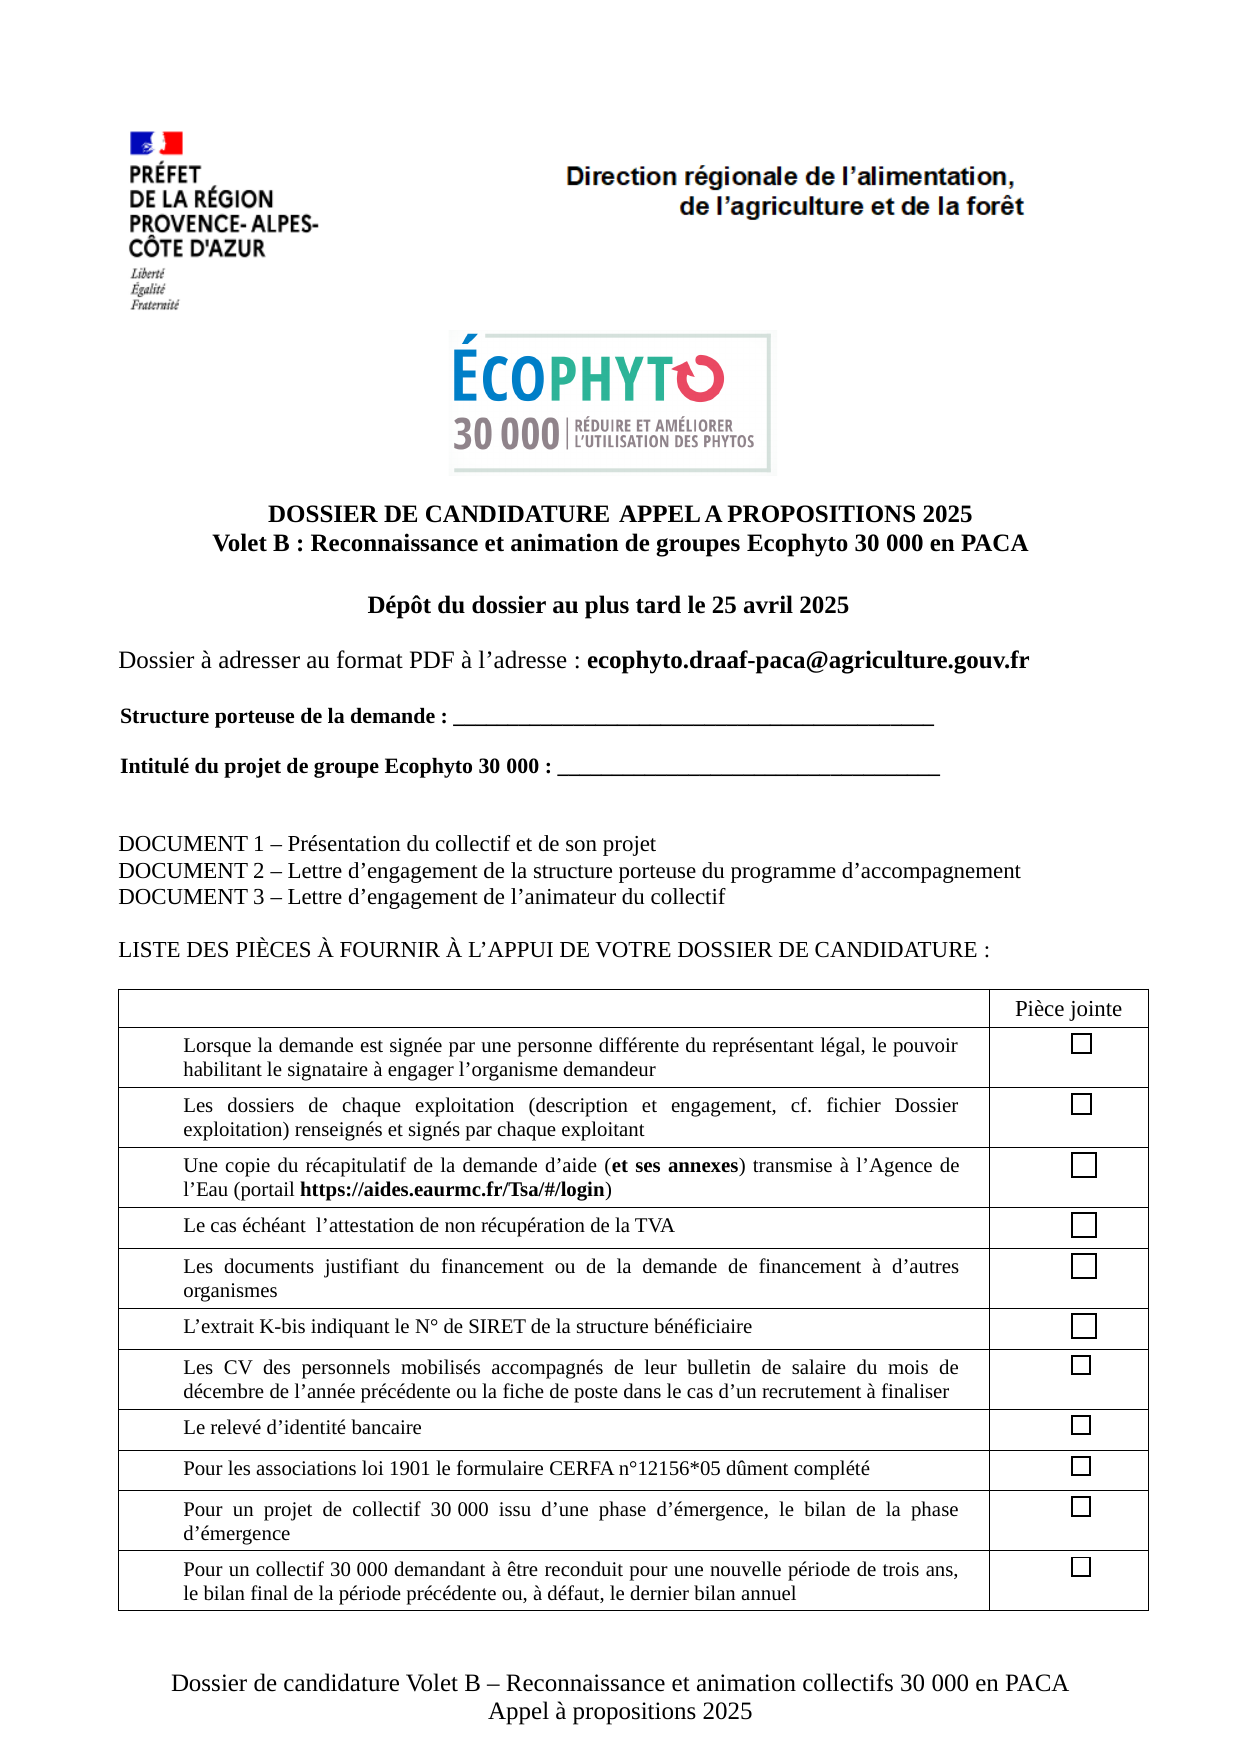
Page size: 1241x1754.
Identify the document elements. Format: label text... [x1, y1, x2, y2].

table_cell Lorsque la demande est signée par une personne différente du représentant légal, le pouvoir habilitant le signataire à engager l’organisme demandeur [119, 1028, 989, 1087]
text DOSSIER DE CANDIDATURE APPEL A PROPOSITIONS 2025 [118, 499, 1122, 528]
table_cell Les dossiers de chaque exploitation (description et engagement, cf. fichier Dossier exploitation) renseignés et signés par chaque exploitant [119, 1088, 989, 1147]
table_cell Le cas échéant l’attestation de non récupération de la TVA [119, 1208, 989, 1248]
text Volet B : Reconnaissance et animation de groupes Ecophyto 30 000 en PACA [118, 528, 1122, 557]
table_cell [990, 1088, 1148, 1147]
table_cell [990, 1350, 1148, 1409]
table_header [119, 990, 989, 1027]
text Dossier à adresser au format PDF à l’adresse : ecophyto.draaf-paca@agriculture.gouv.fr [118, 646, 1122, 674]
table_header Pièce jointe [990, 990, 1148, 1027]
table_cell [990, 1491, 1148, 1550]
table_cell Une copie du récapitulatif de la demande d’aide (et ses annexes) transmise à l’Agence de l’Eau (portail https://aides.eaurmc.fr/Tsa/#/login) [119, 1148, 989, 1207]
table_cell [990, 1249, 1148, 1308]
table_cell [990, 1309, 1148, 1349]
text DOCUMENT 2 – Lettre d’engagement de la structure porteuse du programme d’accompagnement [118, 857, 1122, 883]
table_cell Le relevé d’identité bancaire [119, 1410, 989, 1449]
picture [448, 330, 778, 476]
table_cell [990, 1148, 1148, 1207]
table_cell [990, 1410, 1148, 1449]
table_cell Intitulé du projet de groupe Ecophyto 30 000 : ___________________________________ [113, 754, 1171, 804]
table_header Structure porteuse de la demande : ____________________________________________ [113, 703, 1171, 753]
table_cell Pour un projet de collectif 30 000 issu d’une phase d’émergence, le bilan de la phase d’émergence [119, 1491, 989, 1550]
text LISTE DES PIÈCES À FOURNIR À L’APPUI DE VOTRE DOSSIER DE CANDIDATURE : [118, 936, 1122, 962]
table_cell [990, 1208, 1148, 1248]
text DOCUMENT 1 – Présentation du collectif et de son projet [118, 830, 1122, 857]
text Dépôt du dossier au plus tard le 25 avril 2025 [118, 591, 1098, 619]
table_cell L’extrait K-bis indiquant le N° de SIRET de la structure bénéficiaire [119, 1309, 989, 1349]
table_cell Les documents justifiant du financement ou de la demande de financement à d’autres organismes [119, 1249, 989, 1308]
picture [118, 118, 1035, 327]
table_cell Pour les associations loi 1901 le formulaire CERFA n°12156*05 dûment complété [119, 1451, 989, 1490]
table_cell [990, 1551, 1148, 1610]
text DOCUMENT 3 – Lettre d’engagement de l’animateur du collectif [118, 883, 1122, 909]
table_cell [990, 1028, 1148, 1087]
table_cell Les CV des personnels mobilisés accompagnés de leur bulletin de salaire du mois de décembre de l’année précédente ou la fiche de poste dans le cas d’un recrutement à finaliser [119, 1350, 989, 1409]
table_cell Pour un collectif 30 000 demandant à être reconduit pour une nouvelle période de trois ans, le bilan final de la période précédente ou, à défaut, le dernier bilan annuel [119, 1551, 989, 1610]
table_cell [990, 1451, 1148, 1490]
